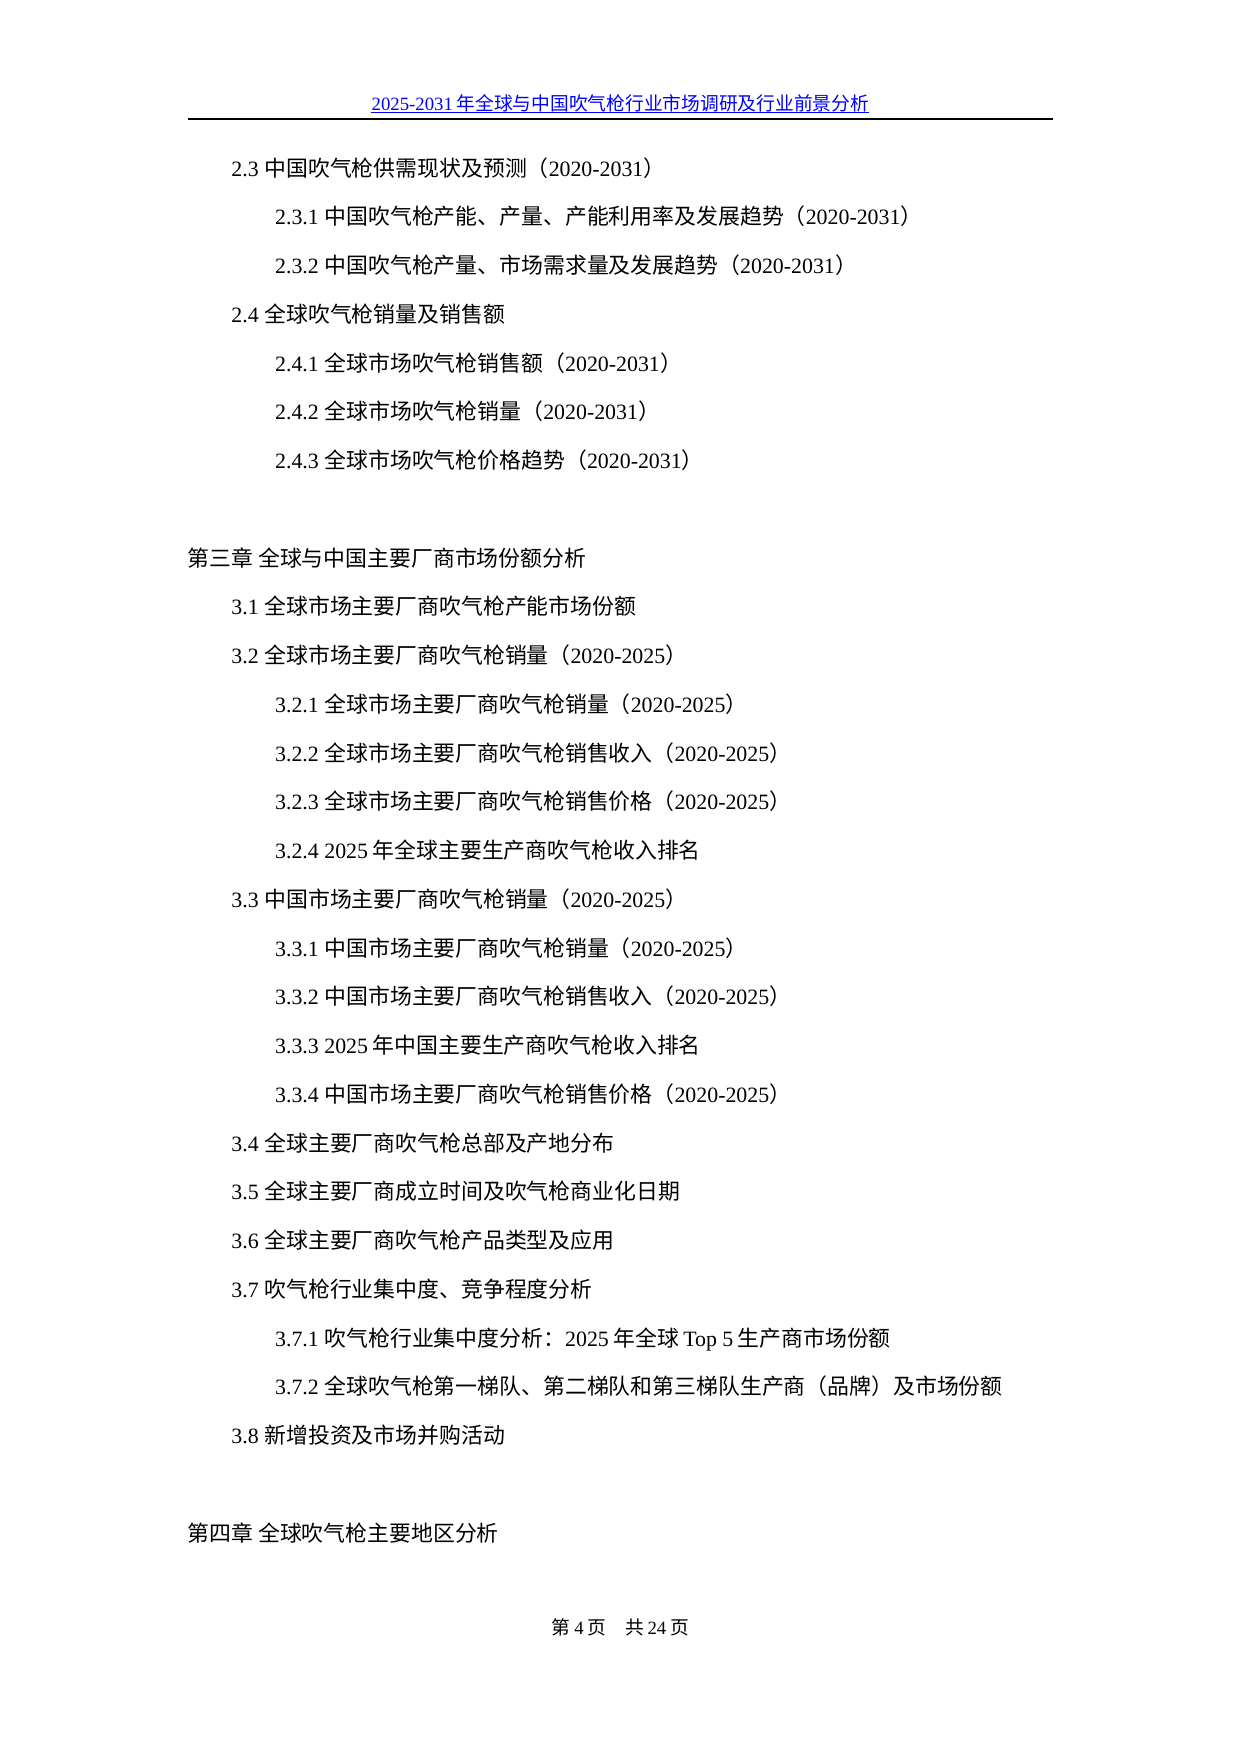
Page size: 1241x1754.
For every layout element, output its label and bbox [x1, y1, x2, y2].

text [187, 150, 1053, 1548]
